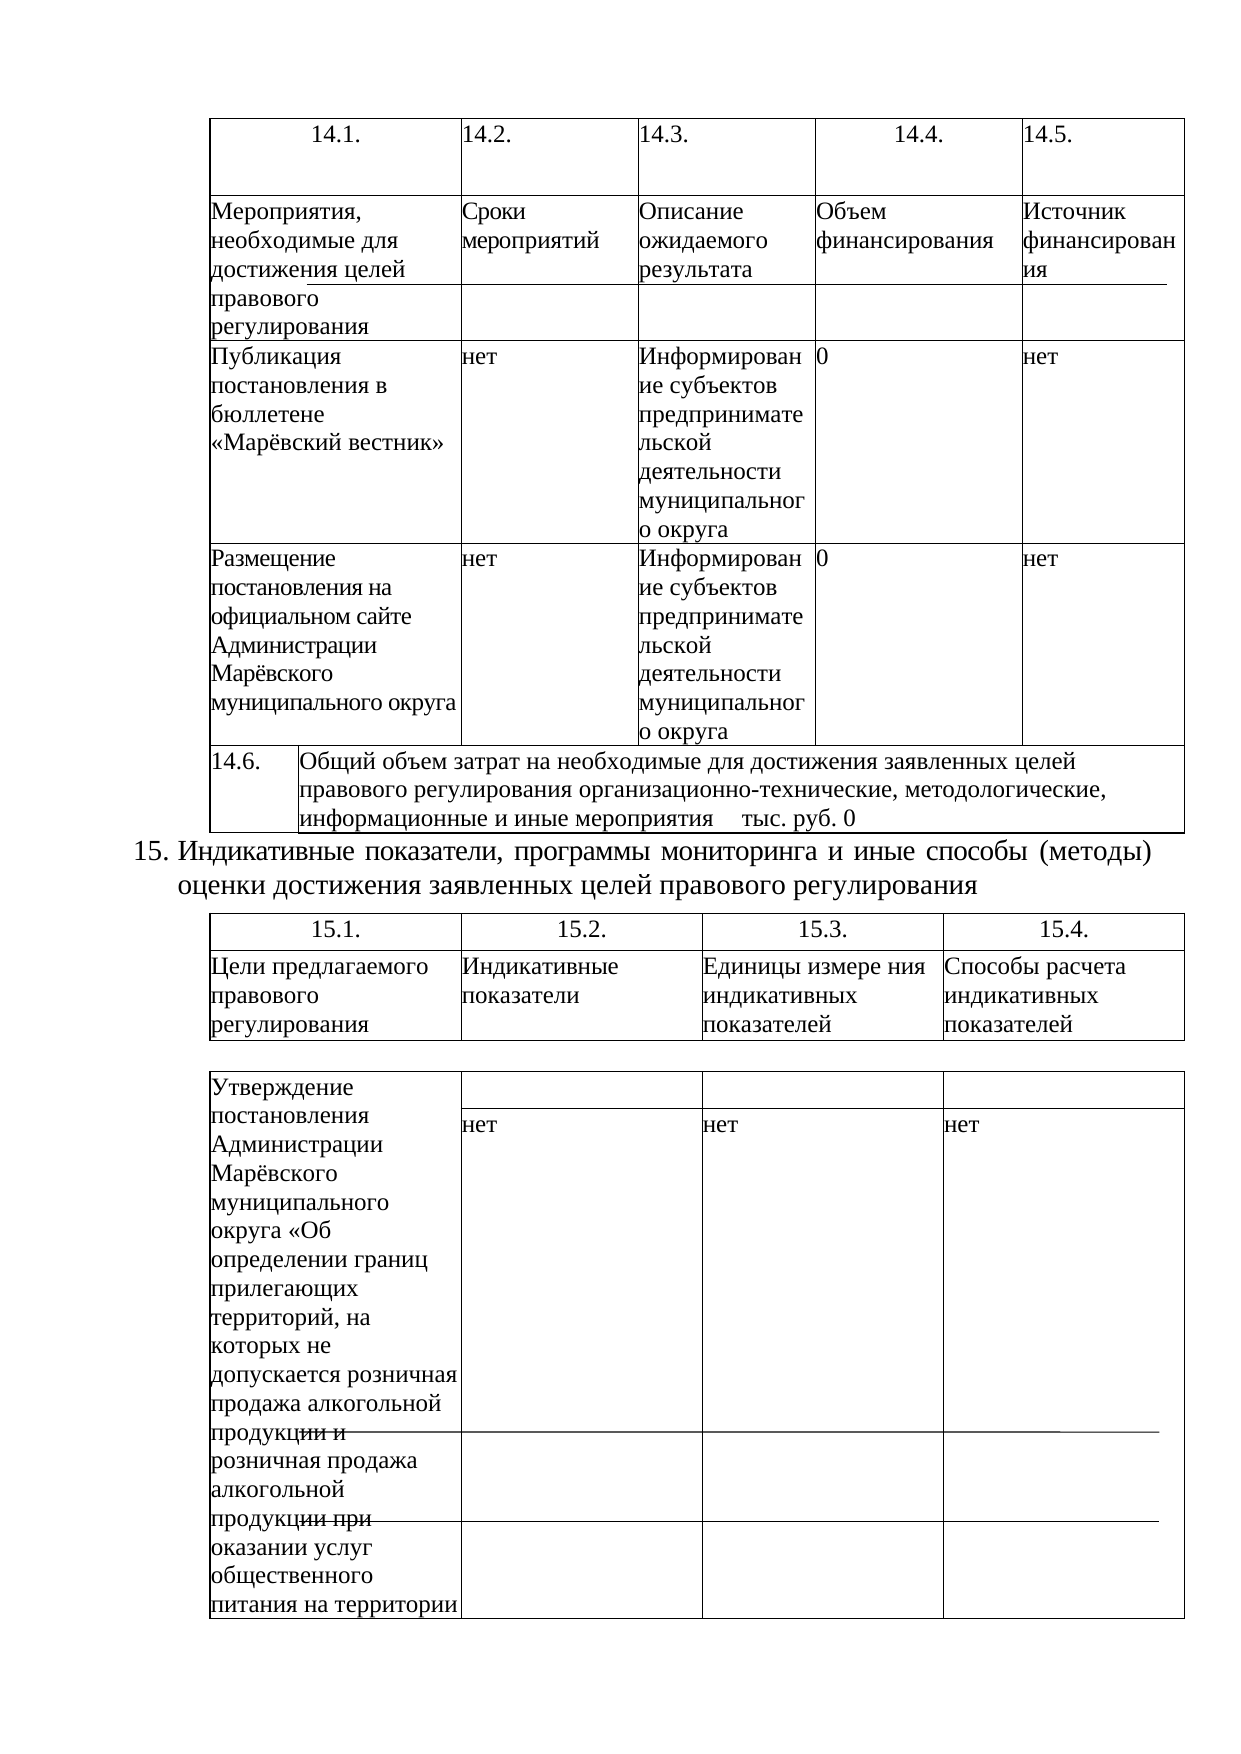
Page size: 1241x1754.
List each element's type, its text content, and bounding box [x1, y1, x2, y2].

table_header Утверждение постановления Администрации Марёвского муниципального округа «Об определении границ прилегающих территорий, на которых не допускается розничная продажа алкогольной продукции и розничная продажа алкогольной продукции при оказании услуг общественного питания на территории Марёвского муниципального округа» [211, 1072, 461, 1618]
table_header 15.2. [462, 914, 702, 950]
list Индикативные показатели, программы мониторинга и иные способы (методы) оценки достижения заявленных целей правового регулирования [133, 833, 1152, 901]
table_cell нет [1023, 544, 1184, 745]
table_cell нет [462, 1109, 702, 1618]
table_cell Индикативные показатели [462, 951, 702, 1040]
table_cell Размещение постановления на официальном сайте Администрации Марёвского муниципального округа [211, 544, 461, 745]
table_cell Описание ожидаемого результата [639, 196, 815, 340]
table_header 14.1. [211, 119, 461, 195]
table_cell Информирование субъектов предпринимательской деятельности муниципального округа [639, 341, 815, 542]
table_cell Объем финансирования [816, 196, 1022, 340]
table_header 14.4. [816, 119, 1022, 195]
table_cell Единицы измере ния индикативных показателей [703, 951, 943, 1040]
table_cell 14.6. [211, 746, 298, 832]
table_cell Общий объем затрат на необходимые для достижения заявленных целей правового регулирования организационно-технические, методологические, информационные и иные мероприятия тыс. руб. 0 [299, 746, 1184, 832]
table_cell Способы расчета индикативных показателей [944, 951, 1184, 1040]
table_header [944, 1072, 1184, 1108]
table_header 14.5. [1023, 119, 1184, 195]
table_cell нет [944, 1109, 1184, 1618]
table_header 14.2. [462, 119, 638, 195]
table_cell нет [462, 544, 638, 745]
table_header 15.4. [944, 914, 1184, 950]
table_header 14.3. [639, 119, 815, 195]
table_header 15.3. [703, 914, 943, 950]
table_cell нет [1023, 341, 1184, 542]
table_cell Источник финансирования [1023, 196, 1184, 340]
table_cell 0 [816, 341, 1022, 542]
table_cell нет [703, 1109, 943, 1618]
table_header [462, 1072, 702, 1108]
table_cell Информирование субъектов предпринимательской деятельности муниципального округа [639, 544, 815, 745]
table_cell Цели предлагаемого правового регулирования [211, 951, 461, 1040]
table_cell Мероприятия, необходимые для достижения целей правового регулирования [211, 196, 461, 340]
table_cell 0 [816, 544, 1022, 745]
table_cell Публикация постановления в бюллетене «Марёвский вестник» [211, 341, 461, 542]
table_cell Сроки мероприятий [462, 196, 638, 340]
table_cell нет [462, 341, 638, 542]
table_header [703, 1072, 943, 1108]
table_header 15.1. [211, 914, 461, 950]
